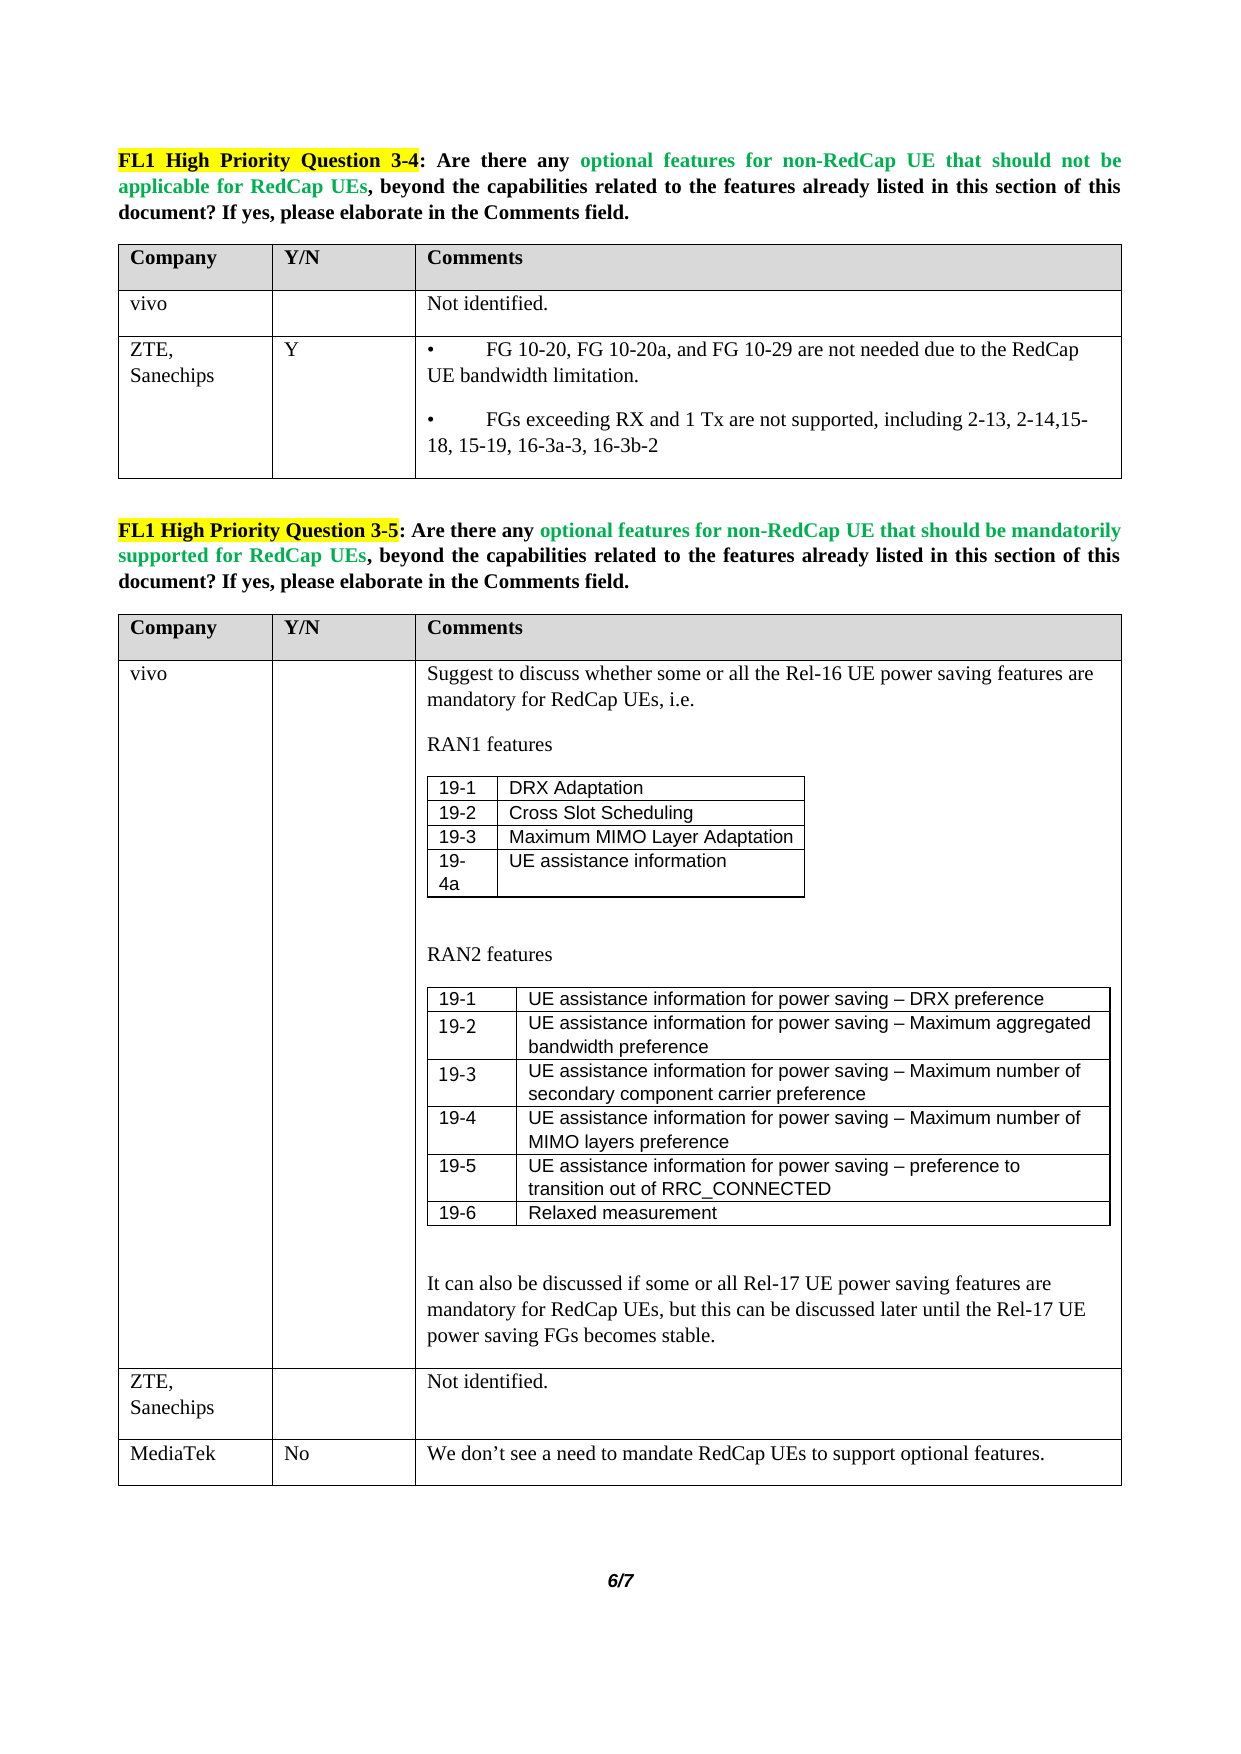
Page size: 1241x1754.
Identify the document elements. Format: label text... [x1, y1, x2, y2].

table_cell Y [273, 337, 415, 478]
table_cell We don’t see a need to mandate RedCap UEs to support optional features. [416, 1440, 1121, 1485]
table_cell ZTE, Sanechips [119, 337, 272, 478]
table_cell MediaTek [119, 1440, 272, 1485]
table_header Comments [416, 245, 1121, 290]
table_cell [273, 291, 415, 336]
text FL1 High Priority Question 3-4: Are there any optional features for non-RedCap UE that should not be applicable for RedCap UEs, beyond the capabilities related to the features already listed in this section of this document? If yes, please elaborate in the Comments field. [118, 148, 1122, 224]
table_cell [273, 661, 415, 1368]
table_cell Not identified. [416, 1369, 1121, 1439]
table_cell vivo [119, 661, 272, 1368]
table_cell No [273, 1440, 415, 1485]
table_cell [273, 1369, 415, 1439]
text FL1 High Priority Question 3-5: Are there any optional features for non-RedCap UE that should be mandatorily supported for RedCap UEs, beyond the capabilities related to the features already listed in this section of this document? If yes, please elaborate in the Comments field. [118, 517, 1122, 593]
table_header Company [119, 245, 272, 290]
table_cell ZTE, Sanechips [119, 1369, 272, 1439]
table_header Company [119, 615, 272, 660]
table_cell Suggest to discuss whether some or all the Rel-16 UE power saving features are mandatory for RedCap UEs, i.e. RAN1 features RAN2 features It can also be discussed if some or all Rel-17 UE power saving features are mandatory for RedCap UEs, but this can be discussed later until the Rel-17 UE power saving FGs becomes stable. [416, 661, 1121, 1368]
table_cell • FG 10-20, FG 10-20a, and FG 10-29 are not needed due to the RedCap UE bandwidth limitation. • FGs exceeding RX and 1 Tx are not supported, including 2-13, 2-14,15-18, 15-19, 16-3a-3, 16-3b-2 [416, 337, 1121, 478]
table_cell Not identified. [416, 291, 1121, 336]
table_header Comments [416, 615, 1121, 660]
table_cell vivo [119, 291, 272, 336]
table_header Y/N [273, 615, 415, 660]
table_header Y/N [273, 245, 415, 290]
